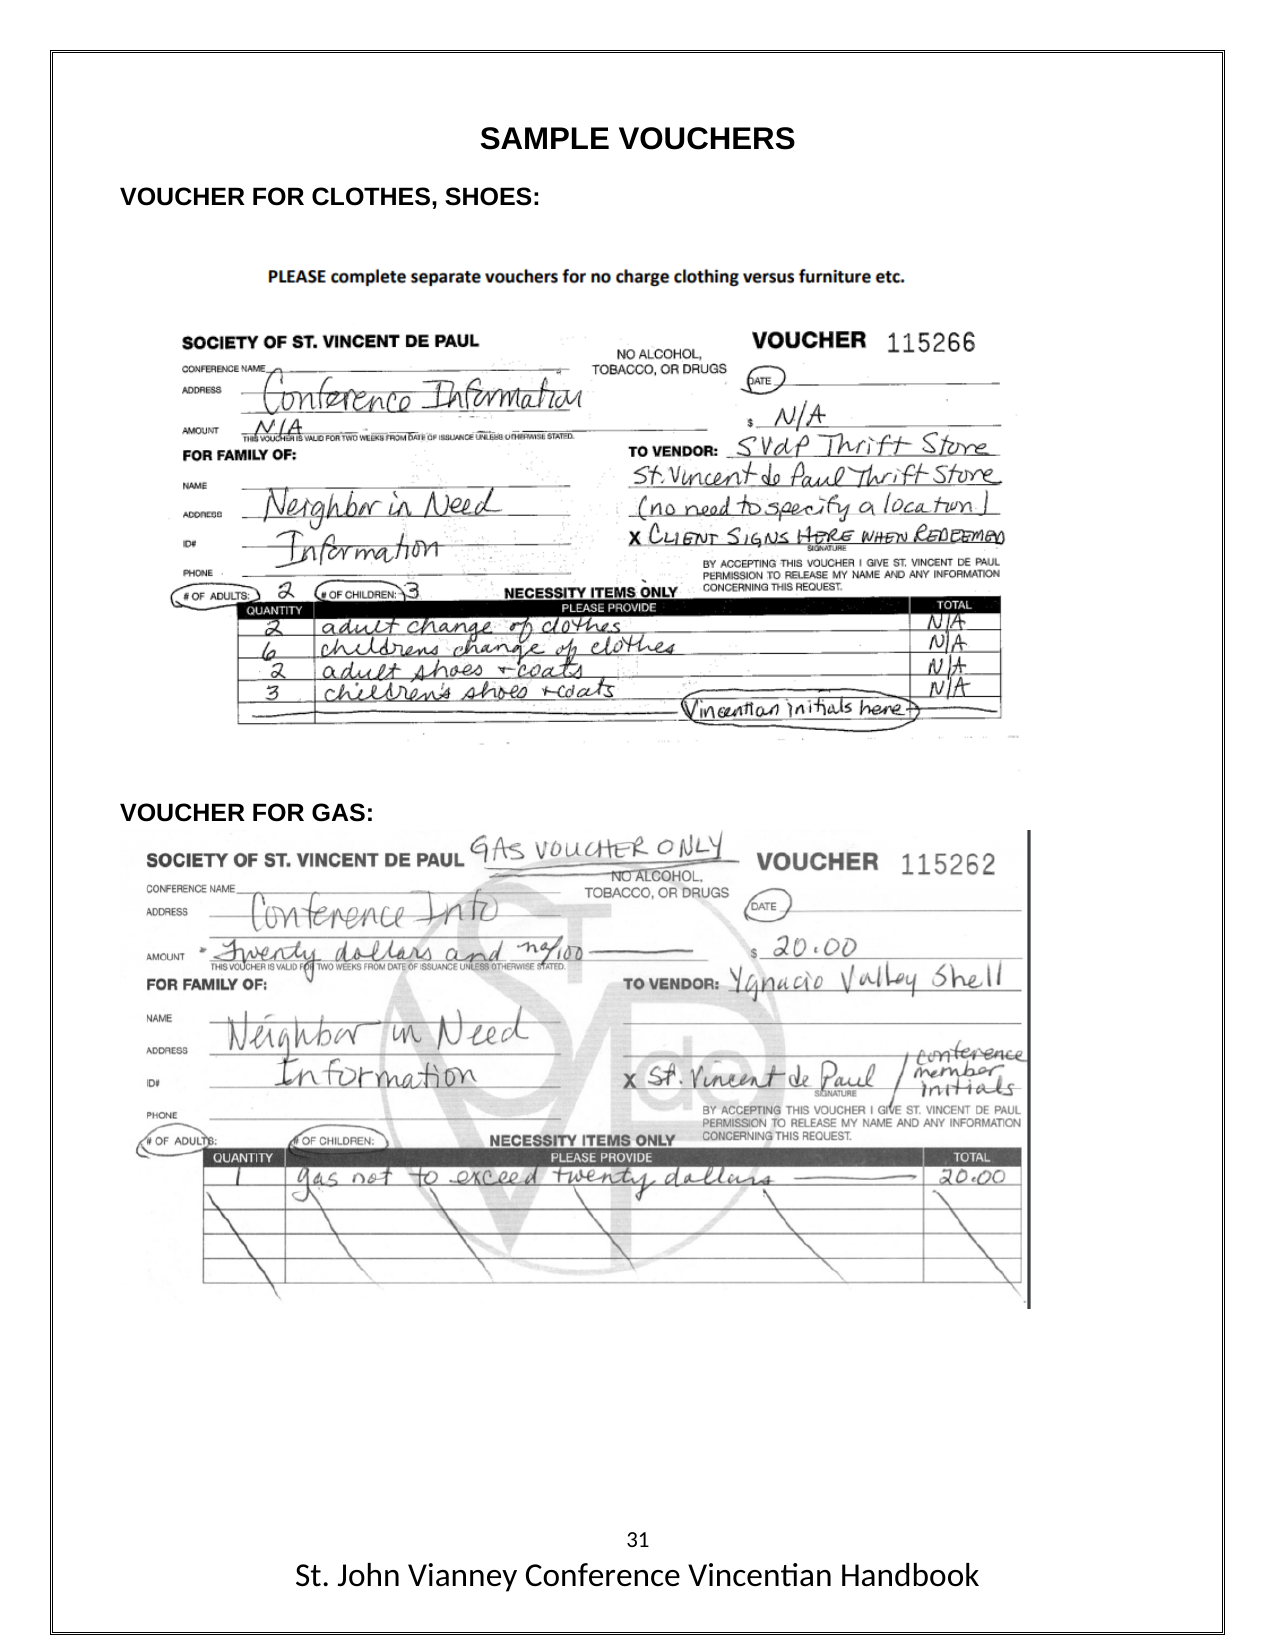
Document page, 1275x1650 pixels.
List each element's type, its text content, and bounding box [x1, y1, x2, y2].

picture [120, 236, 1078, 773]
text SAMPLE VOUCHERS [120, 120, 1155, 156]
picture [120, 830, 1031, 1309]
text VOUCHER FOR CLOTHES, SHOES: [120, 182, 1155, 211]
